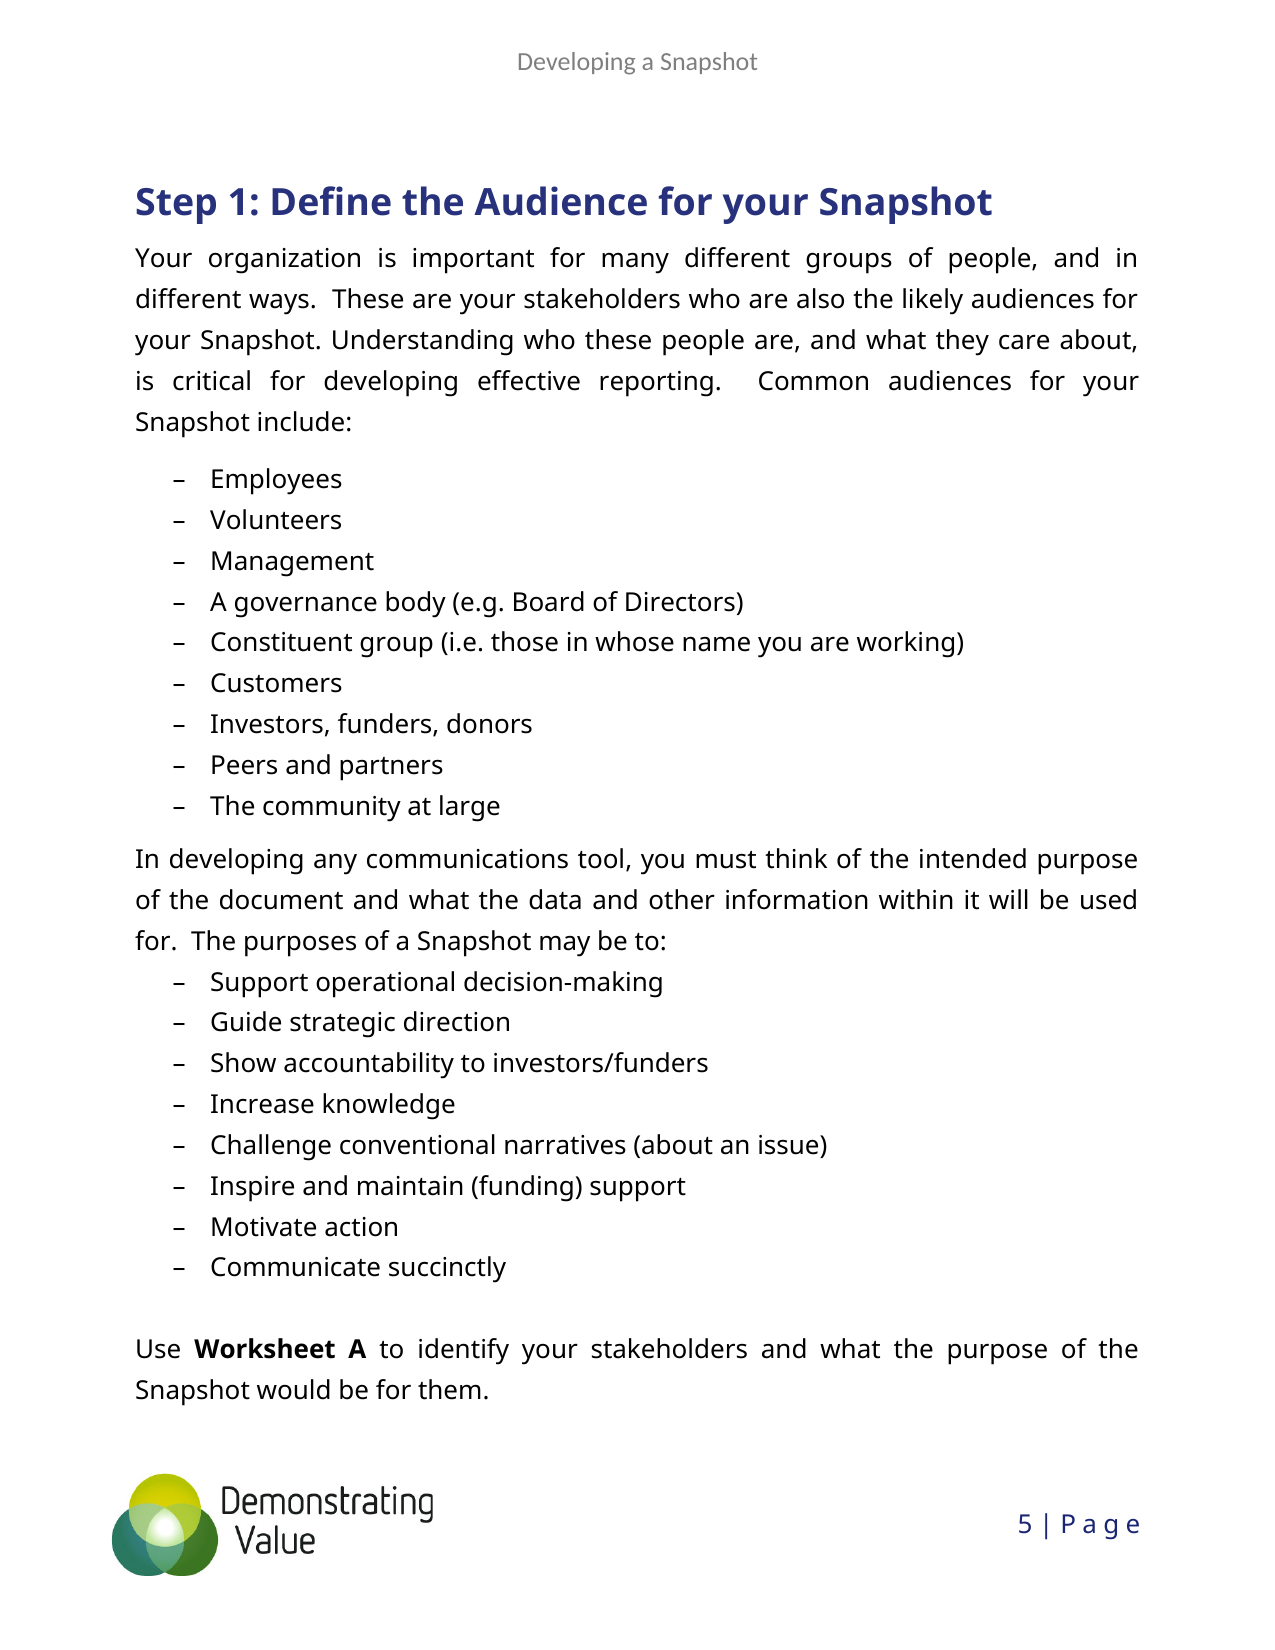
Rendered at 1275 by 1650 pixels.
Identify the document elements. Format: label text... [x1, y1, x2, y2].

list Motivate action [172, 1208, 1140, 1244]
list Challenge conventional narratives (about an issue) [172, 1127, 1140, 1162]
list Employees [172, 461, 1140, 496]
text Use Worksheet A to identify your stakeholders and what the purpose of the Snapshot would be for them. [135, 1331, 1140, 1407]
text In developing any communications tool, you must think of the intended purpose of the document and what the data and other information within it will be used for. The purposes of a Snapshot may be to: [135, 841, 1140, 958]
list Inspire and maintain (funding) support [172, 1167, 1140, 1203]
list A governance body (e.g. Board of Directors) [172, 583, 1140, 619]
list Management [172, 542, 1140, 578]
list The community at large [172, 787, 1140, 823]
list Volunteers [172, 502, 1140, 537]
list Support operational decision-making [172, 963, 1140, 999]
list Increase knowledge [172, 1086, 1140, 1121]
list Customers [172, 665, 1140, 700]
list Investors, funders, donors [172, 706, 1140, 741]
list Your organization is important for many different groups of people, and in different ways. These are your stakeholders who are also the likely audiences for your Snapshot. Understanding who these people are, and what they care about, is critical for developing effective reporting. Common audiences for your Snapshot include: [135, 240, 1140, 439]
list Peers and partners [172, 747, 1140, 782]
subtitle Step 1: Define the Audience for your Snapshot [135, 175, 1140, 226]
picture [111, 1473, 433, 1576]
list Show accountability to investors/funders [172, 1045, 1140, 1080]
list Constituent group (i.e. those in whose name you are working) [172, 624, 1140, 659]
list Communicate succinctly [172, 1249, 1140, 1284]
list Guide strategic direction [172, 1004, 1140, 1039]
